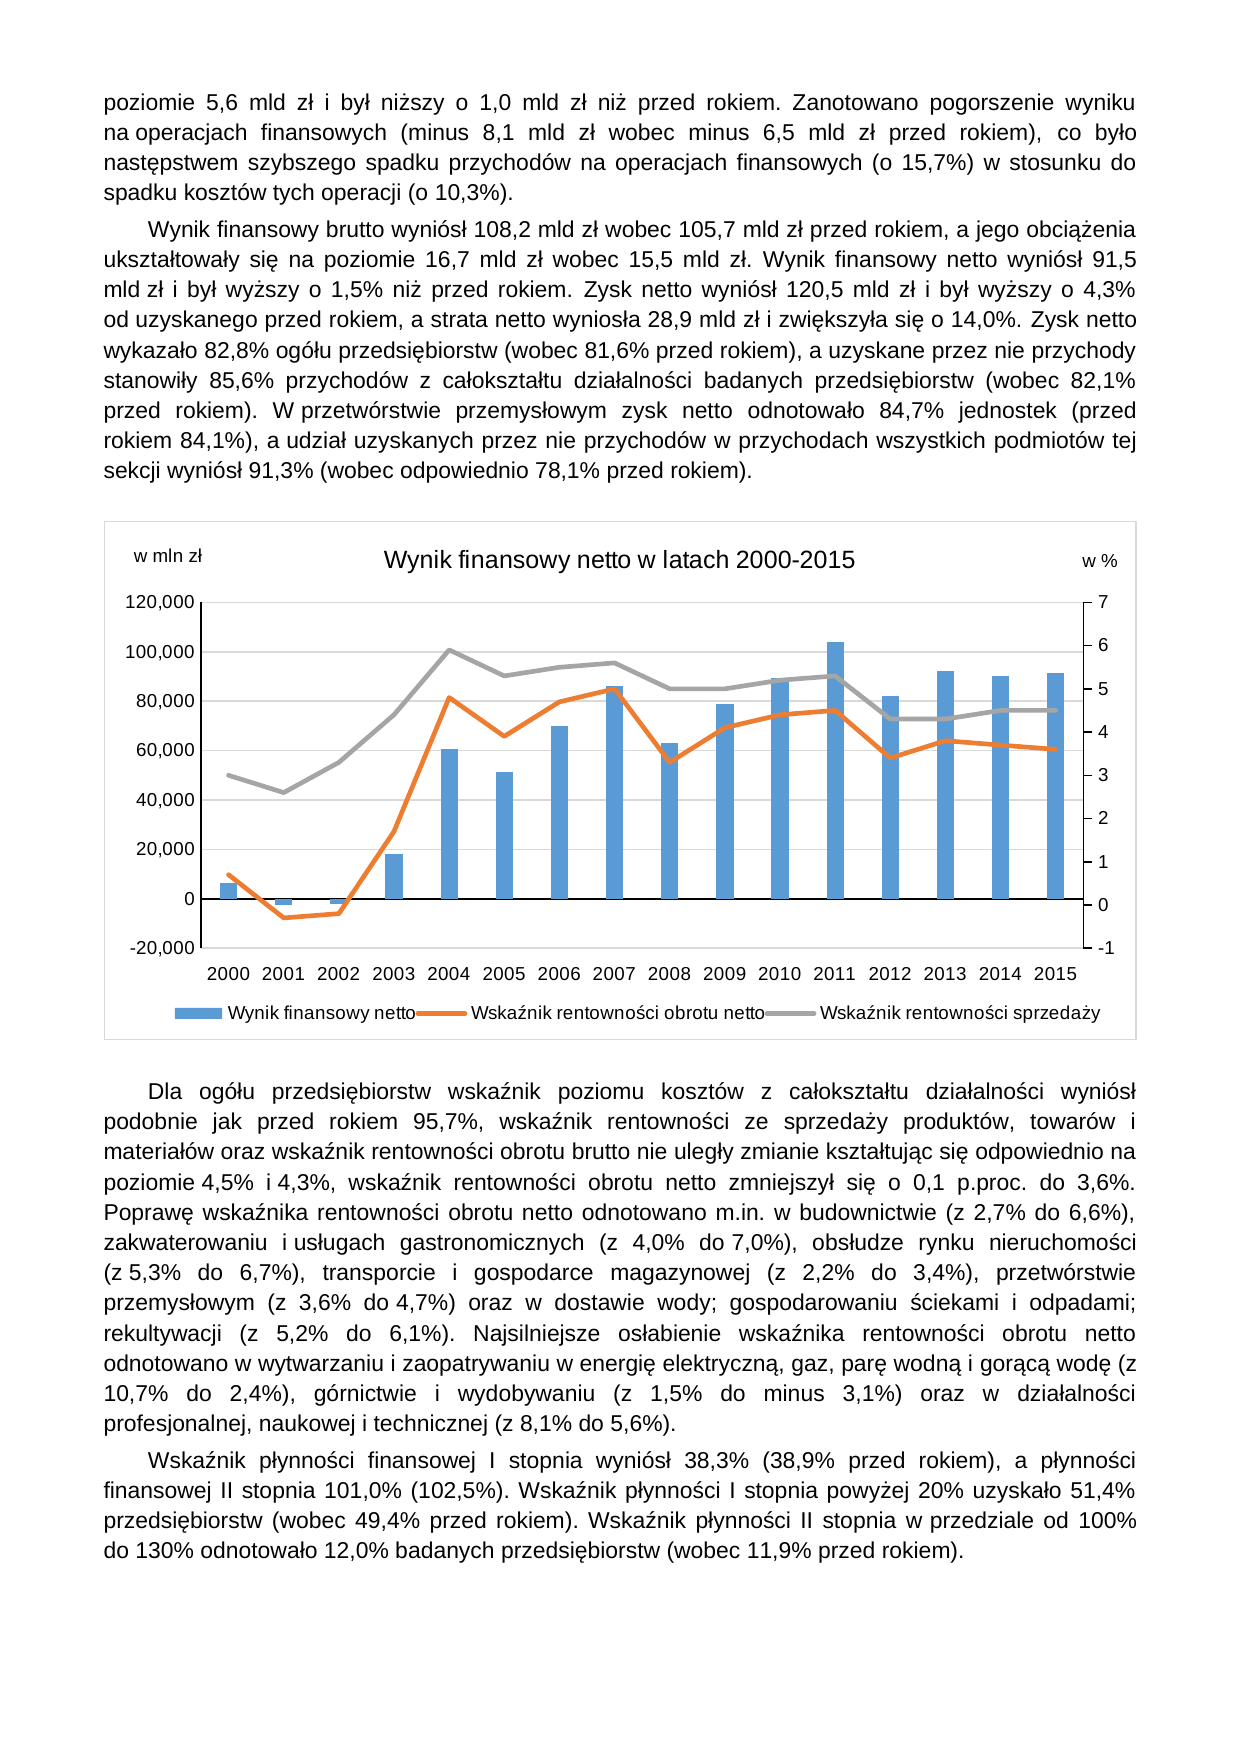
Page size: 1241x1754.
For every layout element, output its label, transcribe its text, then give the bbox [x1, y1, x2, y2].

text Dla ogółu przedsiębiorstw wskaźnik poziomu kosztów z całokształtu działalności wyniósł podobnie jak przed rokiem 95,7%, wskaźnik rentowności ze sprzedaży produktów, towarów i materiałów oraz wskaźnik rentowności obrotu brutto nie uległy zmianie kształtując się odpowiednio na poziomie 4,5% i 4,3%, wskaźnik rentowności obrotu netto zmniejszył się o 0,1 p.proc. do 3,6%. Poprawę wskaźnika rentowności obrotu netto odnotowano m.in. w budownictwie (z 2,7% do 6,6%), zakwaterowaniu i usługach gastronomicznych (z 4,0% do 7,0%), obsłudze rynku nieruchomości (z 5,3% do 6,7%), transporcie i gospodarce magazynowej (z 2,2% do 3,4%), przetwórstwie przemysłowym (z 3,6% do 4,7%) oraz w dostawie wody; gospodarowaniu ściekami i odpadami; rekultywacji (z 5,2% do 6,1%). Najsilniejsze osłabienie wskaźnika rentowności obrotu netto odnotowano w wytwarzaniu i zaopatrywaniu w energię elektryczną, gaz, parę wodną i gorącą wodę (z 10,7% do 2,4%), górnictwie i wydobywaniu (z 1,5% do minus 3,1%) oraz w działalności profesjonalnej, naukowej i technicznej (z 8,1% do 5,6%). [103, 1078, 1137, 1437]
text Wskaźnik płynności finansowej I stopnia wyniósł 38,3% (38,9% przed rokiem), a płynności finansowej II stopnia 101,0% (102,5%). Wskaźnik płynności I stopnia powyżej 20% uzyskało 51,4% przedsiębiorstw (wobec 49,4% przed rokiem). Wskaźnik płynności II stopnia w przedziale od 100% do 130% odnotowało 12,0% badanych przedsiębiorstw (wobec 11,9% przed rokiem). [103, 1447, 1137, 1564]
text Wynik finansowy brutto wyniósł 108,2 mld zł wobec 105,7 mld zł przed rokiem, a jego obciążenia ukształtowały się na poziomie 16,7 mld zł wobec 15,5 mld zł. Wynik finansowy netto wyniósł 91,5 mld zł i był wyższy o 1,5% niż przed rokiem. Zysk netto wyniósł 120,5 mld zł i był wyższy o 4,3% od uzyskanego przed rokiem, a strata netto wyniosła 28,9 mld zł i zwiększyła się o 14,0%. Zysk netto wykazało 82,8% ogółu przedsiębiorstw (wobec 81,6% przed rokiem), a uzyskane przez nie przychody stanowiły 85,6% przychodów z całokształtu działalności badanych przedsiębiorstw (wobec 82,1% przed rokiem). W przetwórstwie przemysłowym zysk netto odnotowało 84,7% jednostek (przed rokiem 84,1%), a udział uzyskanych przez nie przychodów w przychodach wszystkich podmiotów tej sekcji wyniósł 91,3% (wobec odpowiednio 78,1% przed rokiem). [103, 216, 1137, 484]
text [103, 89, 1137, 206]
